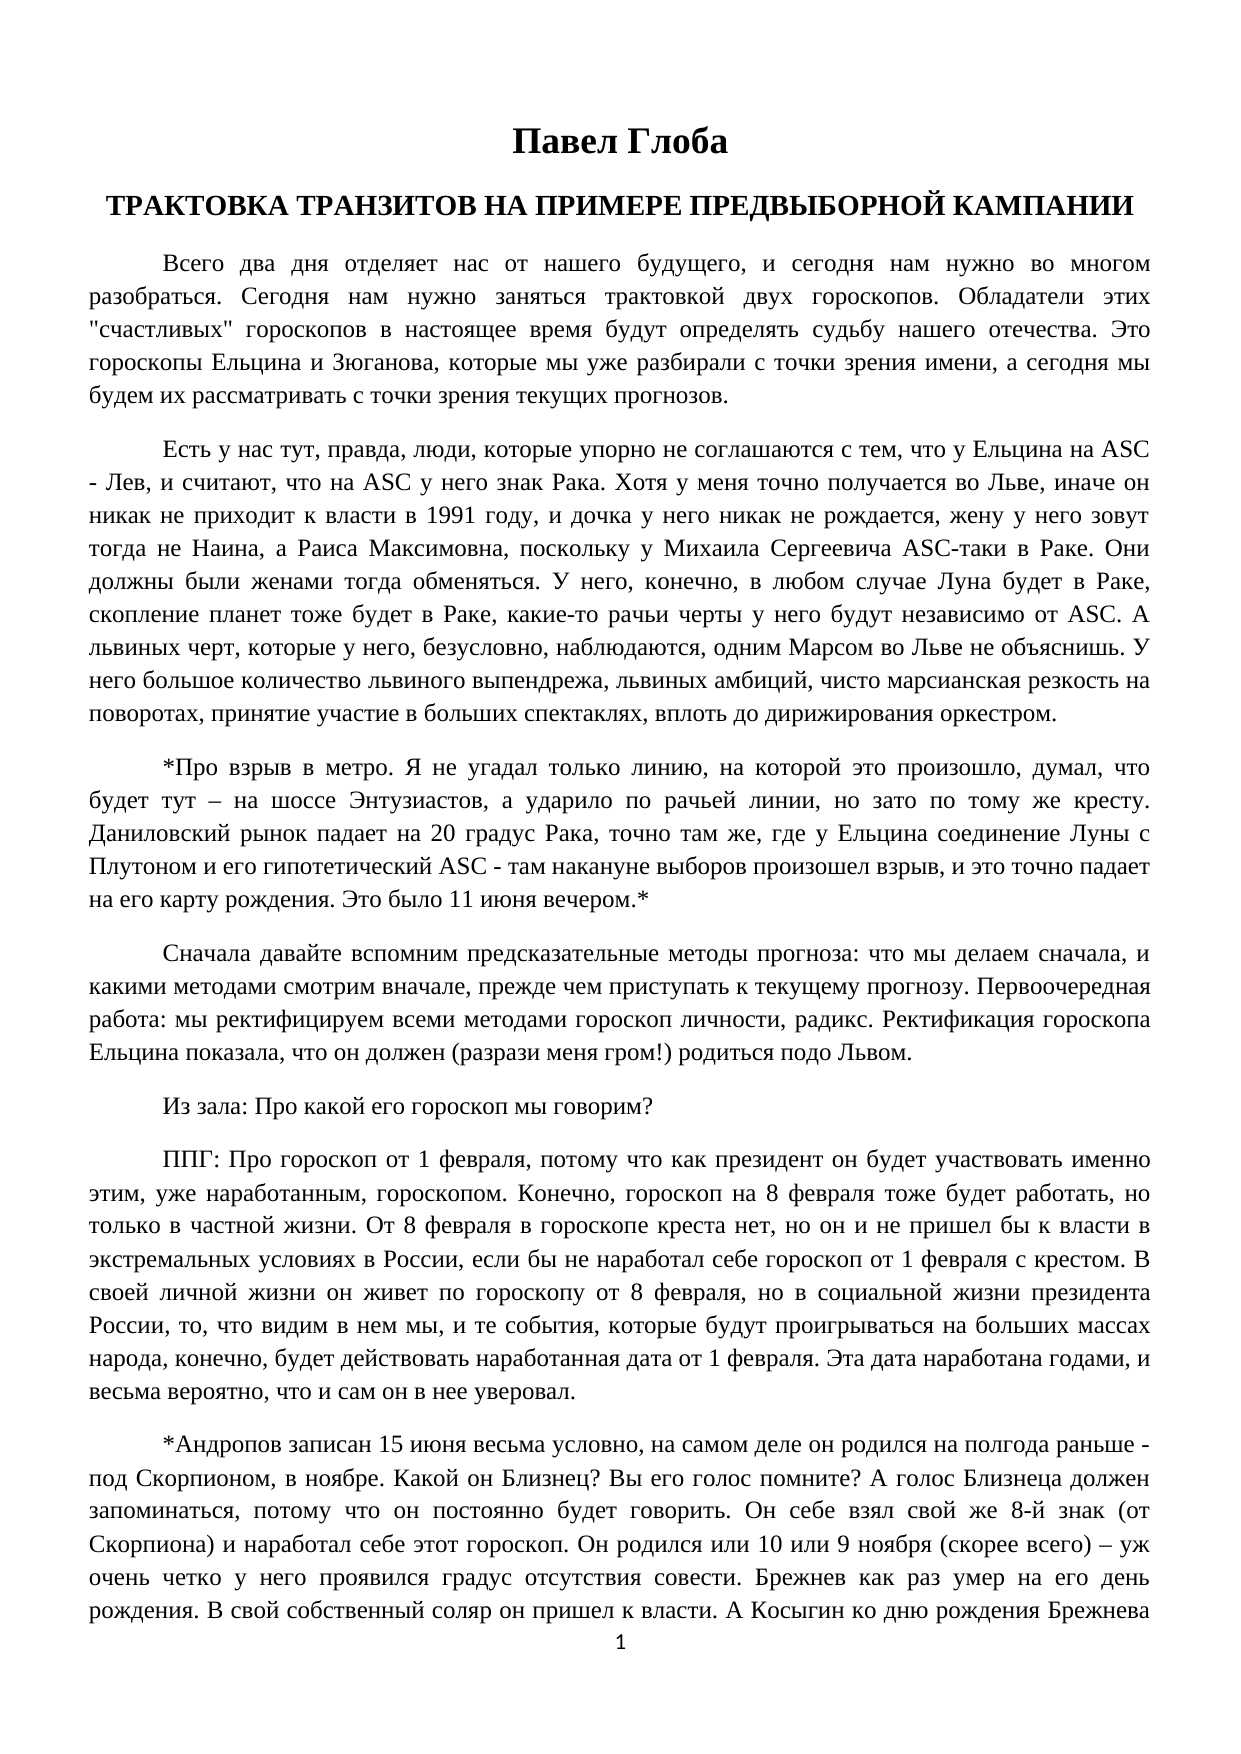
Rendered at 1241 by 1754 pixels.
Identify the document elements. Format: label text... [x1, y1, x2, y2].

text Есть у нас тут, правда, люди, которые упорно не соглашаются с тем, что у Ельцина на ASC - Лев, и считают, что на ASC у него знак Рака. Хотя у меня точно получается во Льве, иначе он никак не приходит к власти в 1991 году, и дочка у него никак не рождается, жену у него зовут тогда не Наина, а Раиса Максимовна, поскольку у Михаила Сергеевича ASC-таки в Раке. Они должны были женами тогда обменяться. У него, конечно, в любом случае Луна будет в Раке, скопление планет тоже будет в Раке, какие-то рачьи черты у него будут независимо от ASC. А львиных черт, которые у него, безусловно, наблюдаются, одним Марсом во Льве не объяснишь. У него большое количество львиного выпендрежа, львиных амбиций, чисто марсианская резкость на поворотах, принятие участие в больших спектаклях, вплоть до дирижирования оркестром. [89, 434, 1152, 727]
text ППГ: Про гороскоп от 1 февраля, потому что как президент он будет участвовать именно этим, уже наработанным, гороскопом. Конечно, гороскоп на 8 февраля тоже будет работать, но только в частной жизни. От 8 февраля в гороскопе креста нет, но он и не пришел бы к власти в экстремальных условиях в России, если бы не наработал себе гороскоп от 1 февраля с крестом. В своей личной жизни он живет по гороскопу от 8 февраля, но в социальной жизни президента России, то, что видим в нем мы, и те события, которые будут проигрываться на больших массах народа, конечно, будет действовать наработанная дата от 1 февраля. Эта дата наработана годами, и весьма вероятно, что и сам он в нее уверовал. [89, 1144, 1152, 1404]
text *Про взрыв в метро. Я не угадал только линию, на которой это произошло, думал, что будет тут – на шоссе Энтузиастов, а ударило по рачьей линии, но зато по тому же кресту. Даниловский рынок падает на 20 градус Рака, точно там же, где у Ельцина соединение Луны с Плутоном и его гипотетический ASC - там накануне выборов произошел взрыв, и это точно падает на его карту рождения. Это было 11 июня вечером.* [89, 752, 1152, 913]
text Из зала: Про какой его гороскоп мы говорим? [89, 1091, 1152, 1119]
text ТРАКТОВКА ТРАНЗИТОВ НА ПРИМЕРЕ ПРЕДВЫБОРНОЙ КАМПАНИИ [89, 188, 1152, 222]
text Павел Глоба [89, 118, 1152, 161]
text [89, 1429, 1152, 1623]
text Всего два дня отделяет нас от нашего будущего, и сегодня нам нужно во многом разобраться. Сегодня нам нужно заняться трактовкой двух гороскопов. Обладатели этих "счастливых" гороскопов в настоящее время будут определять судьбу нашего отечества. Это гороскопы Ельцина и Зюганова, которые мы уже разбирали с точки зрения имени, а сегодня мы будем их рассматривать с точки зрения текущих прогнозов. [89, 248, 1152, 409]
text Сначала давайте вспомним предсказательные методы прогноза: что мы делаем сначала, и какими методами смотрим вначале, прежде чем приступать к текущему прогнозу. Первоочередная работа: мы ректифицируем всеми методами гороскоп личности, радикс. Ректификация гороскопа Ельцина показала, что он должен (разрази меня гром!) родиться подо Львом. [89, 938, 1152, 1066]
